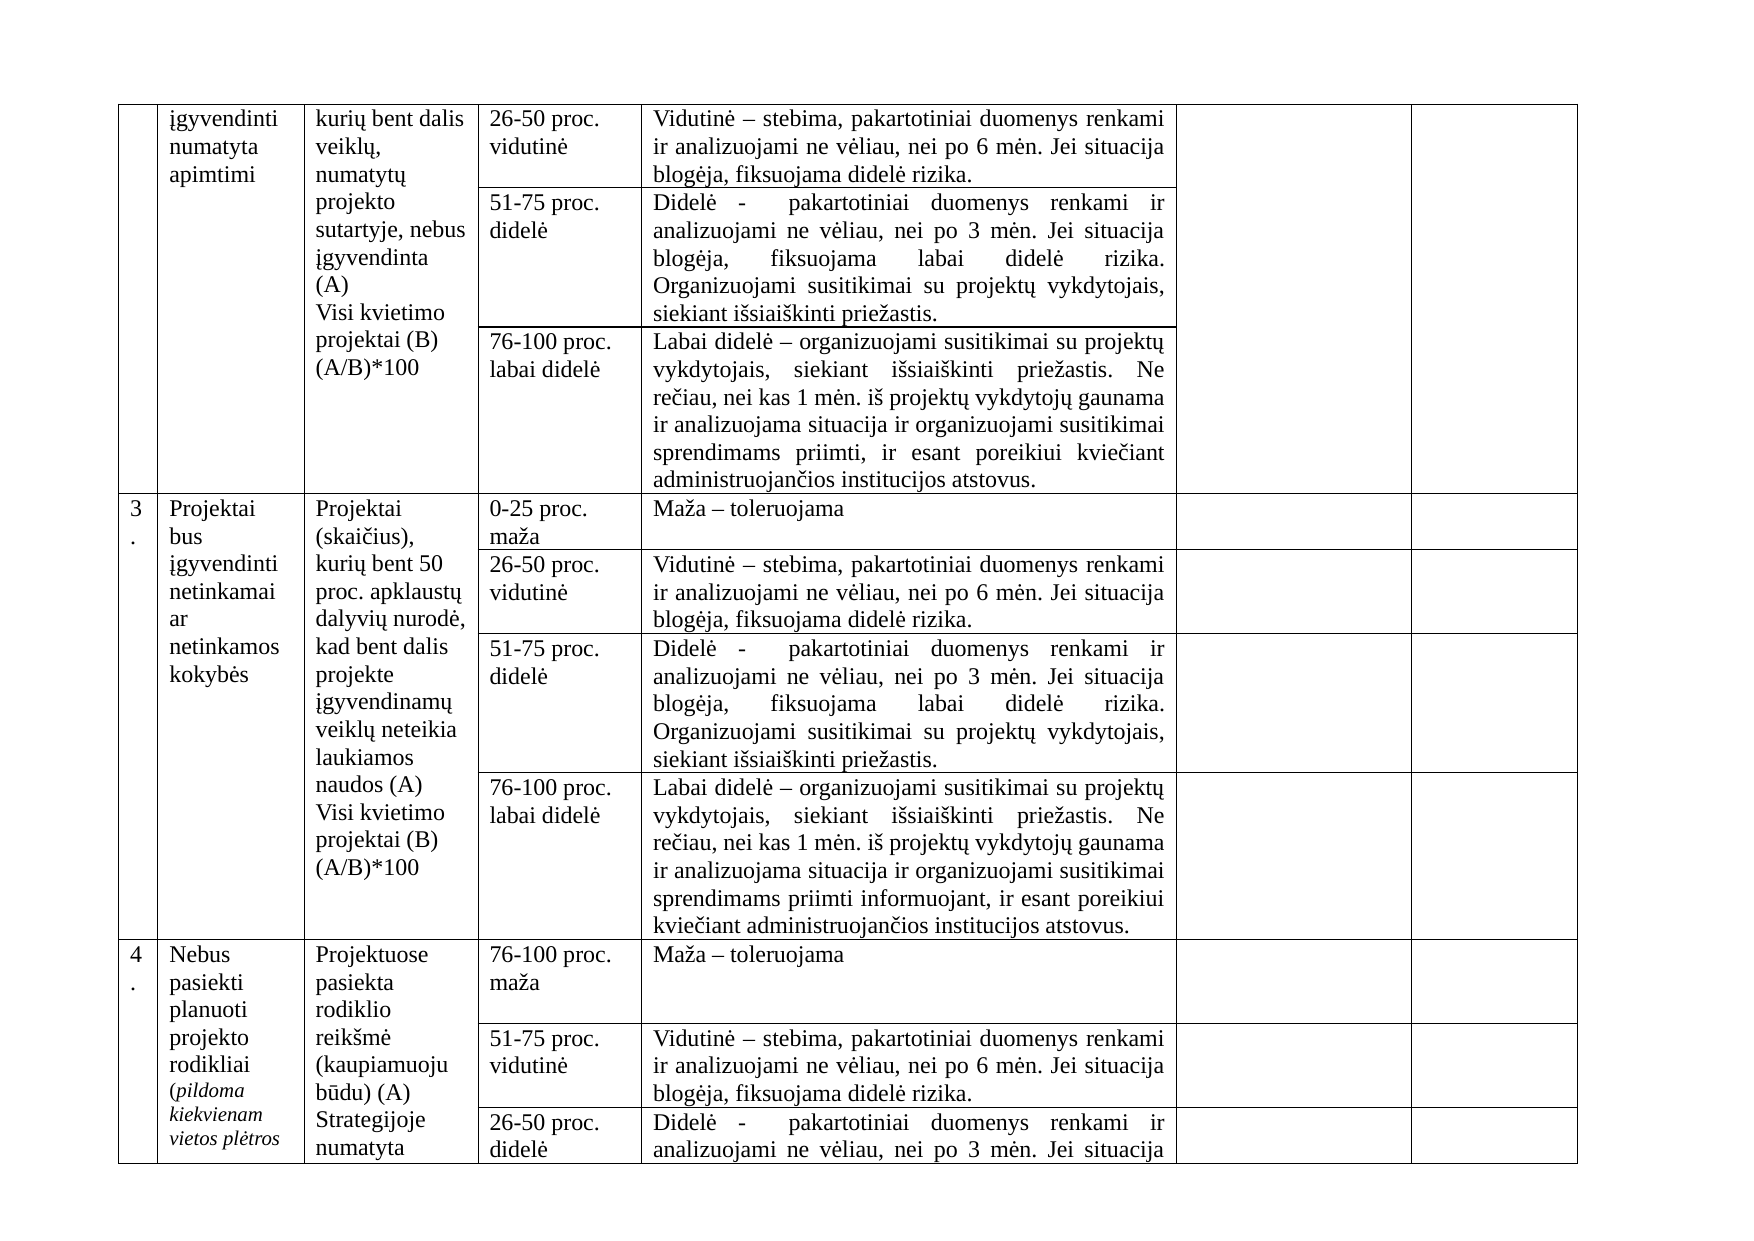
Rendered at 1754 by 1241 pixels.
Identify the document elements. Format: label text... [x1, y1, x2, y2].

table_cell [158, 105, 304, 493]
table_cell [1177, 634, 1411, 772]
table_cell 76-100 proc. labai didelė [479, 773, 641, 939]
table_cell 2. [119, 105, 157, 493]
table_cell 76-100 proc. maža [479, 940, 641, 1023]
table_cell [1412, 1108, 1577, 1163]
table_cell Projektai (skaičius), kurių bent 50 proc. apklaustų dalyvių nurodė, kad bent dalis projekte įgyvendinamų veiklų neteikia laukiamos naudos (A) Visi kvietimo projektai (B) (A/B)*100 [305, 494, 478, 939]
table_cell [1177, 105, 1411, 493]
table_cell 51-75 proc. didelė [479, 634, 641, 772]
table_cell [1177, 773, 1411, 939]
table_cell Projektuose pasiekta rodiklio reikšmė (kaupiamuoju būdu) (A) Strategijoje numatyta rodiklio reikšmė (B) (A/B)*100 [305, 940, 478, 1163]
table_cell 4. [119, 940, 157, 1163]
table_cell 3. [119, 494, 157, 939]
table_cell Vidutinė – stebima, pakartotiniai duomenys renkami ir analizuojami ne vėliau, nei po 6 mėn. Jei situacija blogėja, fiksuojama didelė rizika. [642, 105, 1176, 187]
table_cell 26-50 proc. didelė [479, 1108, 641, 1163]
table_cell [1177, 940, 1411, 1023]
table_cell 51-75 proc. vidutinė [479, 1024, 641, 1107]
table_cell [1177, 494, 1411, 549]
table_cell Maža – toleruojama [642, 940, 1176, 1023]
table_cell [1412, 773, 1577, 939]
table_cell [642, 1108, 1176, 1163]
table_cell [1177, 1108, 1411, 1163]
table_cell [1412, 105, 1577, 493]
table_cell [1412, 550, 1577, 633]
table_cell [1177, 1024, 1411, 1107]
table_cell Vidutinė – stebima, pakartotiniai duomenys renkami ir analizuojami ne vėliau, nei po 6 mėn. Jei situacija blogėja, fiksuojama didelė rizika. [642, 550, 1176, 633]
table_cell Vidutinė – stebima, pakartotiniai duomenys renkami ir analizuojami ne vėliau, nei po 6 mėn. Jei situacija blogėja, fiksuojama didelė rizika. [642, 1024, 1176, 1107]
table_cell 26-50 proc. vidutinė [479, 105, 641, 187]
table_cell [1412, 1024, 1577, 1107]
table_cell [1412, 634, 1577, 772]
table_cell Labai didelė – organizuojami susitikimai su projektų vykdytojais, siekiant išsiaiškinti priežastis. Ne rečiau, nei kas 1 mėn. iš projektų vykdytojų gaunama ir analizuojama situacija ir organizuojami susitikimai sprendimams priimti, ir esant poreikiui kviečiant administruojančios institucijos atstovus. [642, 328, 1176, 493]
table_cell [1412, 494, 1577, 549]
table_cell Maža – toleruojama [642, 494, 1176, 549]
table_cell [305, 105, 478, 493]
table_cell 76-100 proc. labai didelė [479, 328, 641, 493]
table_cell Projektai bus įgyvendinti netinkamai ar netinkamos kokybės [158, 494, 304, 939]
table_cell [1177, 550, 1411, 633]
table_cell 0-25 proc. maža [479, 494, 641, 549]
table_cell [1412, 940, 1577, 1023]
table_cell 26-50 proc. vidutinė [479, 550, 641, 633]
table_cell 51-75 proc. didelė [479, 188, 641, 326]
table_cell Nebus pasiekti planuoti projekto rodikliai (pildoma kiekvienam vietos plėtros strategijoje numatytam rodikliui atskirai) [158, 940, 304, 1163]
